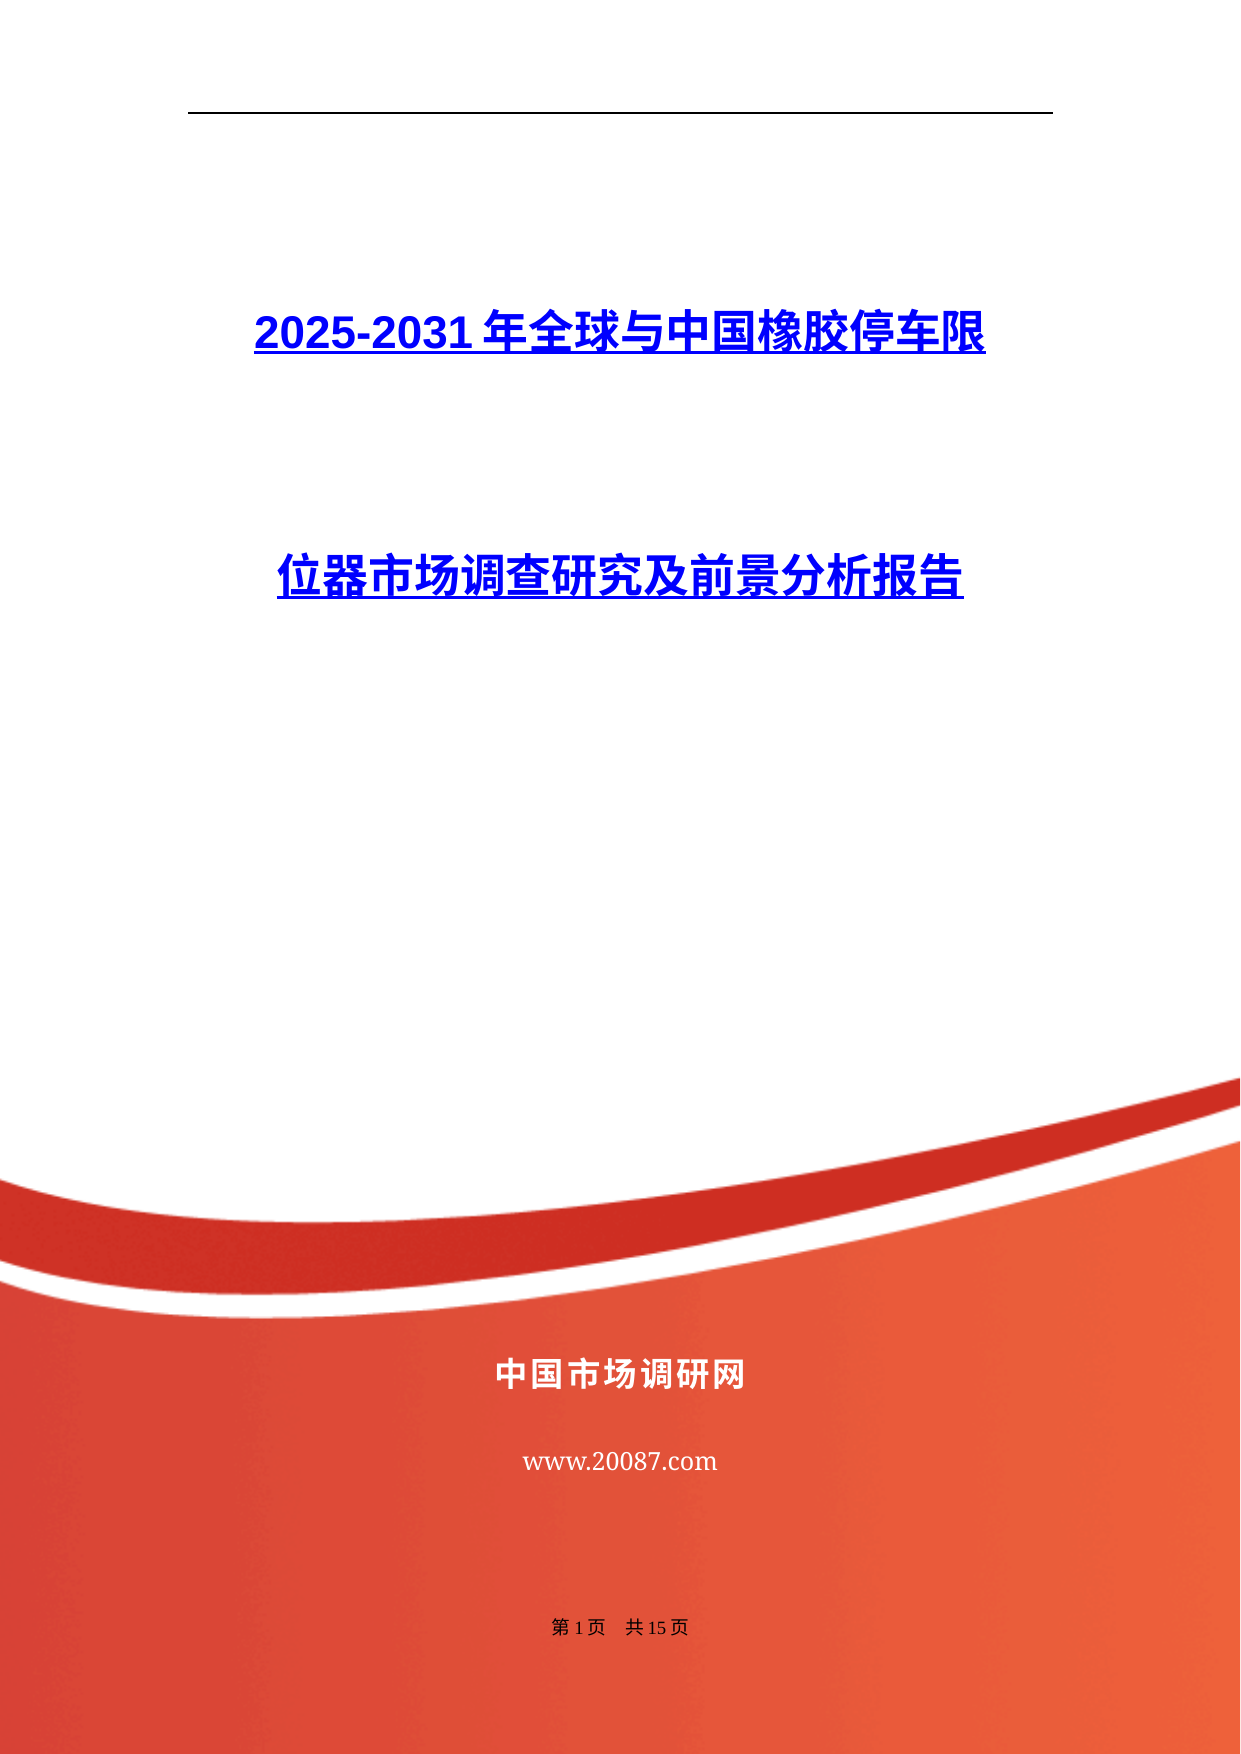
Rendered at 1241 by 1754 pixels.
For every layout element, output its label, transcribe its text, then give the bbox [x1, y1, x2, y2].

subtitle 中国市场调研网 [187, 1339, 1053, 1404]
text www.20087.com [187, 1428, 1053, 1493]
picture [0, 1006, 1241, 1754]
table_header 2025-2031年全球与中国橡胶停车限位器市场调查研究及前景分析报告 [188, 207, 1053, 773]
